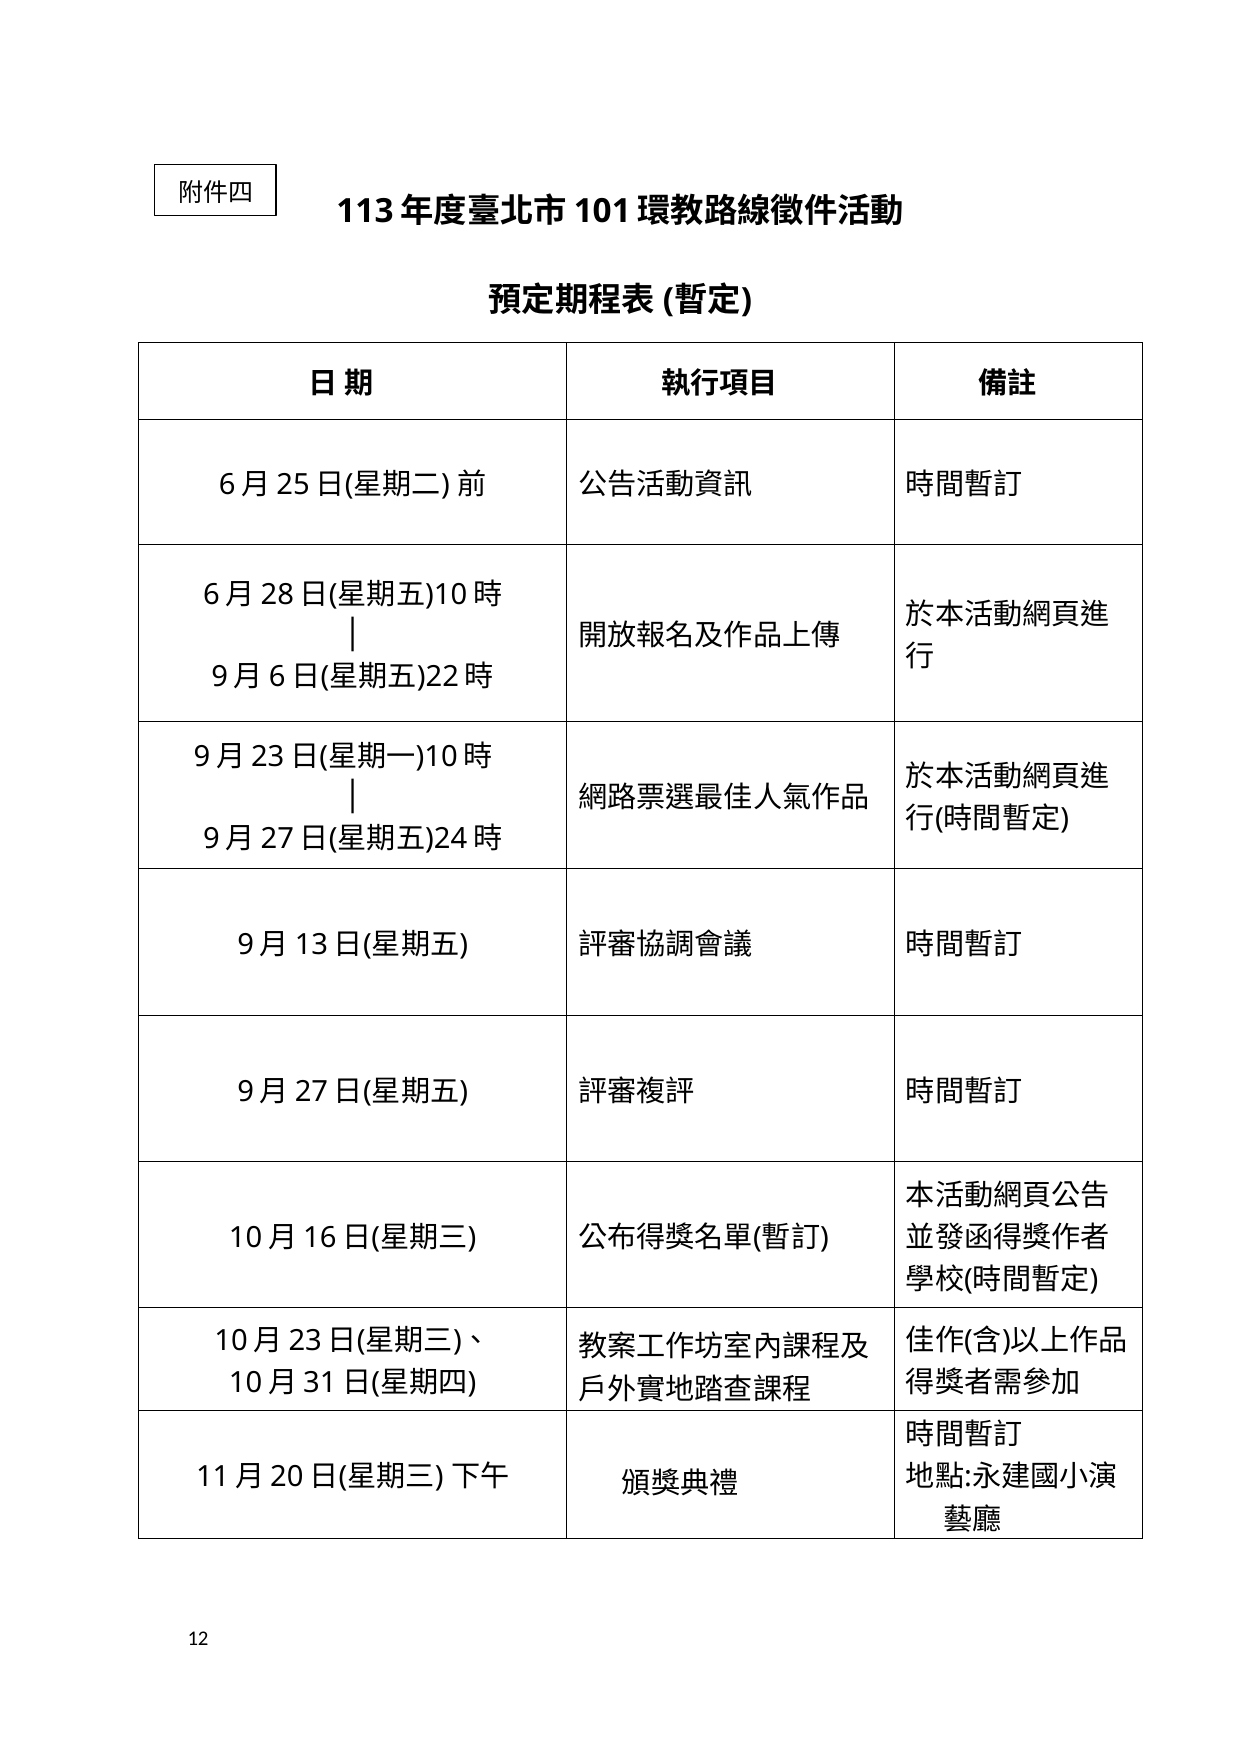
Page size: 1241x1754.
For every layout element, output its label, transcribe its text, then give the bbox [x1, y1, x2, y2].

table_cell 時間暫訂 [895, 420, 1142, 544]
table_cell 9月13日(星期五) [139, 869, 566, 1014]
table_cell 教案工作坊室內課程及戶外實地踏查課程 [567, 1308, 894, 1410]
table_header 執行項目 [567, 343, 894, 419]
table_cell 評審複評 [567, 1016, 894, 1161]
table_cell 網路票選最佳人氣作品 [567, 722, 894, 868]
table_header 備註 [895, 343, 1142, 419]
table_cell 6月25日(星期二) 前 [139, 420, 566, 544]
text 113年度臺北市101環教路線徵件活動 [187, 164, 1053, 253]
table_cell 公告活動資訊 [567, 420, 894, 544]
table_cell 11月20日(星期三) 下午 [139, 1411, 566, 1538]
table_cell 時間暫訂 [895, 869, 1142, 1014]
table_cell 10月16日(星期三) [139, 1162, 566, 1307]
table_cell 6月28日(星期五)10時 │ 9月6日(星期五)22時 [139, 545, 566, 721]
table_cell 時間暫訂 地點:永建國小演 藝廳 [895, 1411, 1142, 1538]
table_cell 於本活動網頁進行 [895, 545, 1142, 721]
table_cell 於本活動網頁進行(時間暫定) [895, 722, 1142, 868]
table_cell 9月27日(星期五) [139, 1016, 566, 1161]
table_cell 9月23日(星期一)10時 │ 9月27日(星期五)24時 [139, 722, 566, 868]
table_cell 開放報名及作品上傳 [567, 545, 894, 721]
table_cell 評審協調會議 [567, 869, 894, 1014]
table_cell 頒獎典禮 [567, 1411, 894, 1538]
table_cell 10月23日(星期三)、 10月31日(星期四) [139, 1308, 566, 1410]
table_cell 時間暫訂 [895, 1016, 1142, 1161]
table_header 日 期 [139, 343, 566, 419]
text 預定期程表 (暫定) [187, 253, 1053, 342]
table_cell 公布得獎名單(暫訂) [567, 1162, 894, 1307]
table_cell 本活動網頁公告並發函得獎作者學校(時間暫定) [895, 1162, 1142, 1307]
table_cell 佳作(含)以上作品得獎者需參加 [895, 1308, 1142, 1410]
